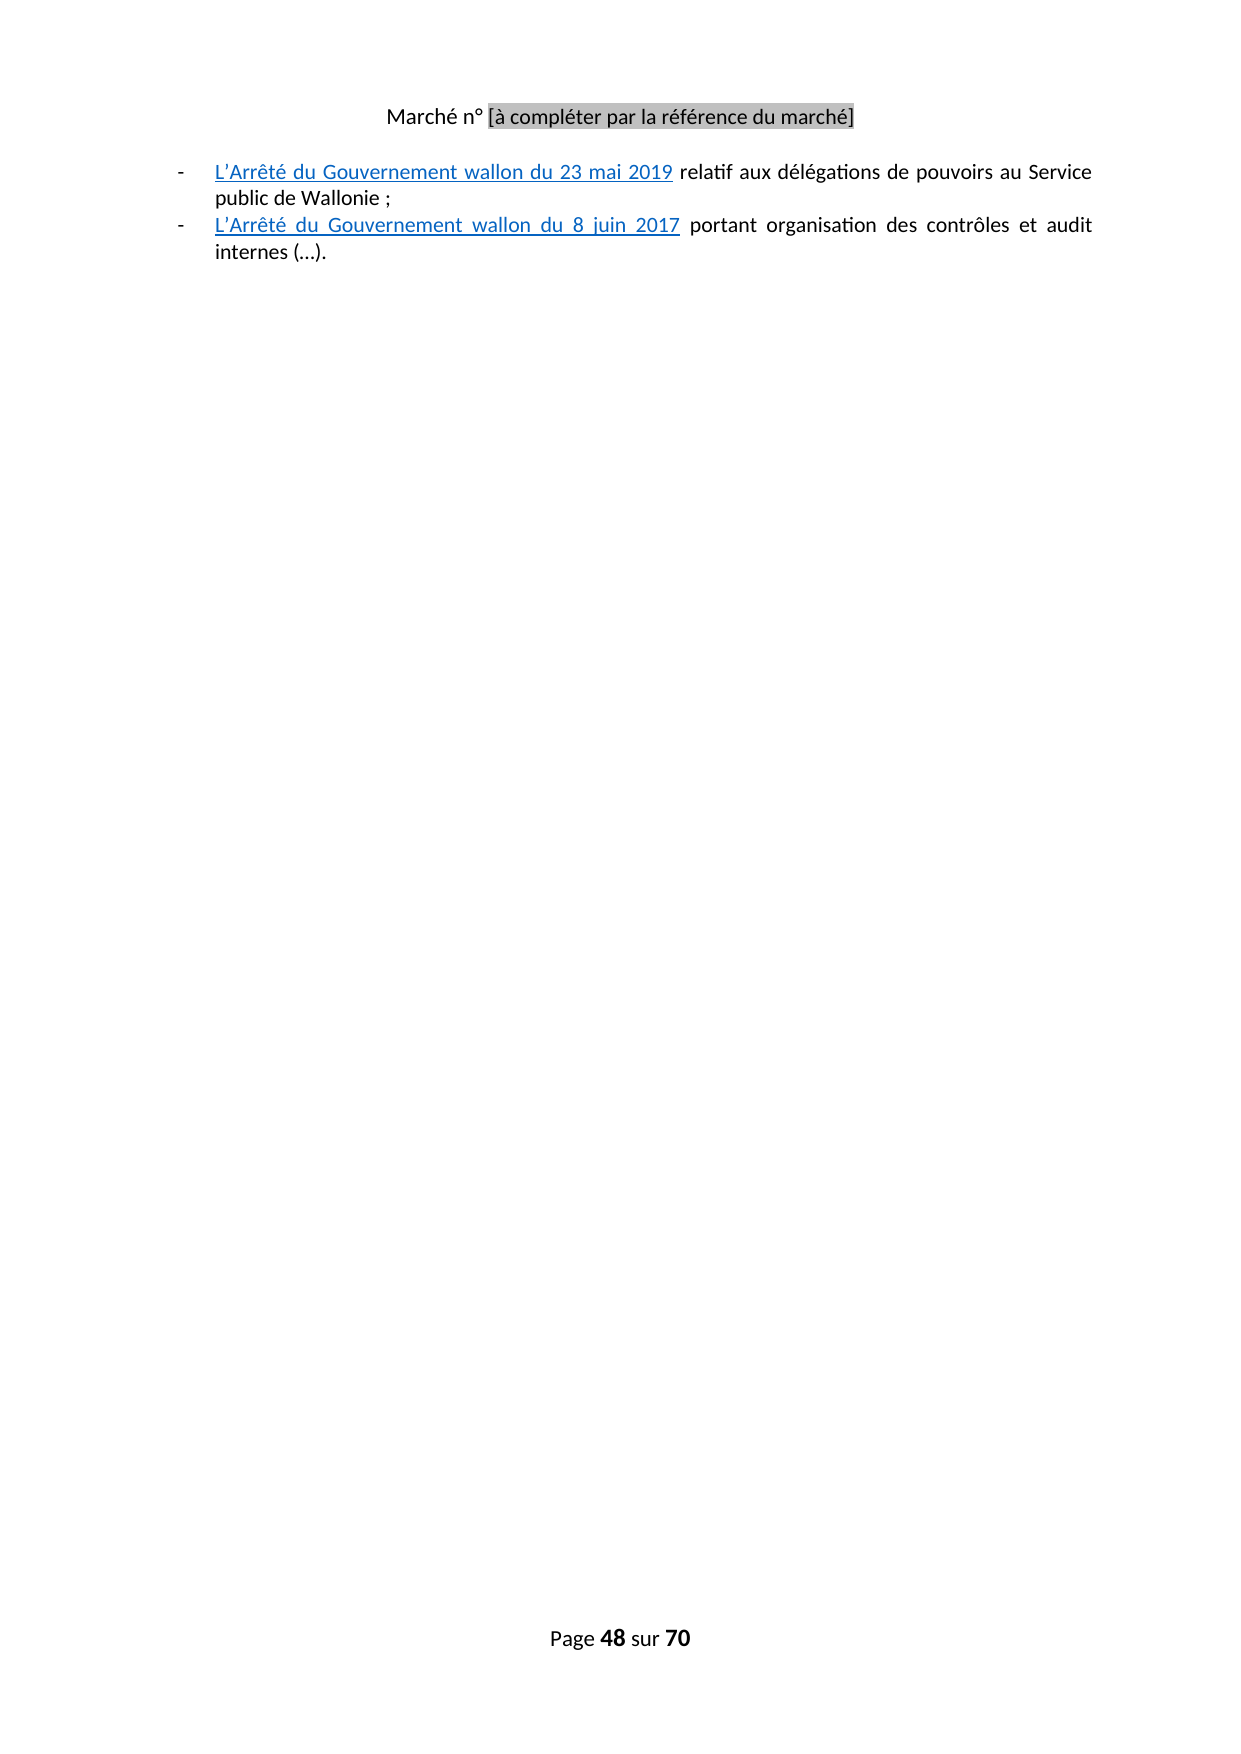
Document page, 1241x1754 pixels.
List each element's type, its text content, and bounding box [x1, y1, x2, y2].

list L’Arrêté du Gouvernement wallon du 8 juin 2017 portant organisation des contrôles et audit internes (…). [177, 211, 1093, 264]
list L’Arrêté du Gouvernement wallon du 23 mai 2019 relatif aux délégations de pouvoirs au Service public de Wallonie ; [177, 158, 1093, 211]
